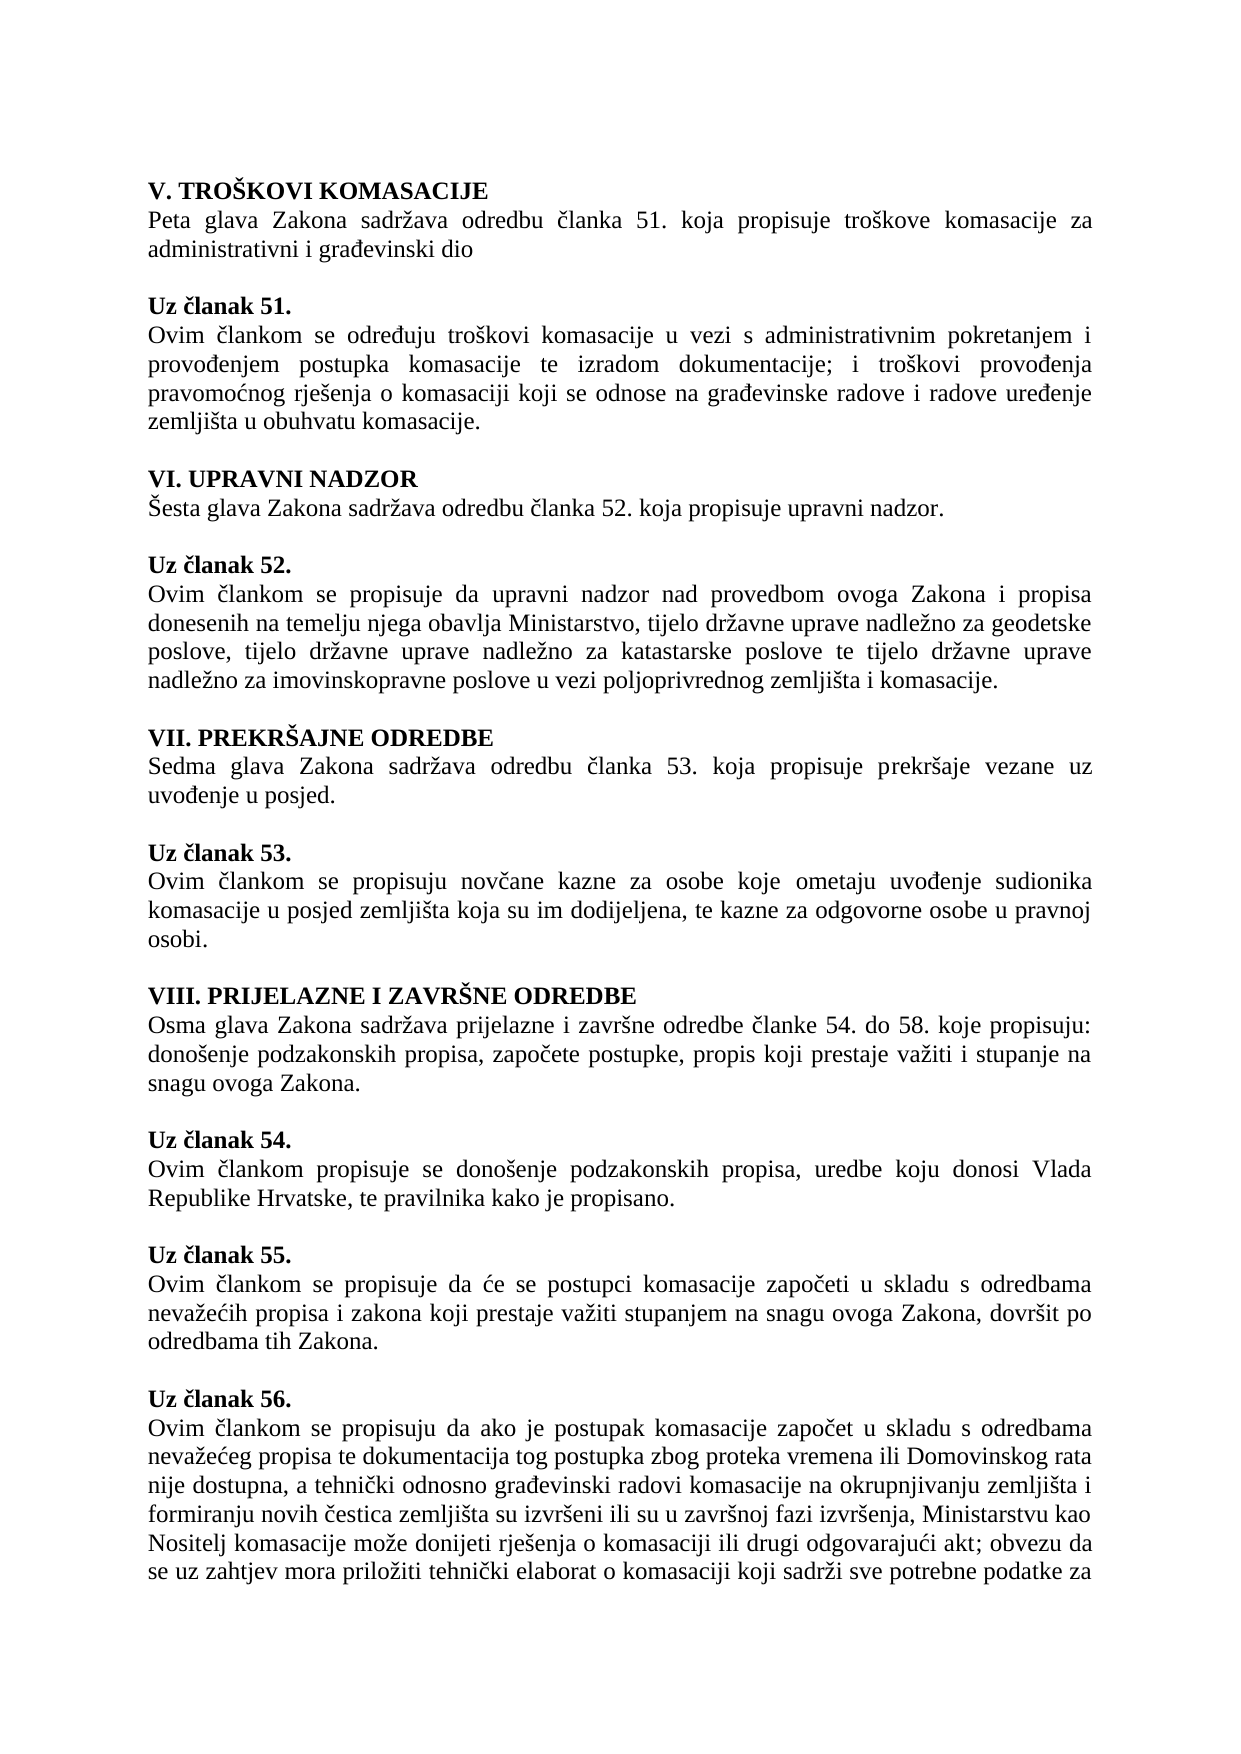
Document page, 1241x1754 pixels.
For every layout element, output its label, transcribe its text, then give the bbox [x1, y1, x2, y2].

text Uz članak 54. [148, 1125, 1093, 1154]
text VIII. PRIJELAZNE I ZAVRŠNE ODREDBE [148, 981, 1093, 1010]
text Uz članak 55. [148, 1240, 1093, 1269]
text Šesta glava Zakona sadržava odredbu članka 52. koja propisuje upravni nadzor. [148, 493, 1093, 521]
text Uz članak 56. [148, 1384, 1093, 1413]
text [148, 1413, 1093, 1585]
text VI. UPRAVNI NADZOR [148, 464, 1093, 493]
text Uz članak 51. [148, 291, 1093, 320]
text Sedma glava Zakona sadržava odredbu članka 53. koja propisuje prekršaje vezane uz uvođenje u posjed. [148, 751, 1093, 809]
text Peta glava Zakona sadržava odredbu članka 51. koja propisuje troškove komasacije za administrativni i građevinski dio [148, 205, 1093, 263]
text Uz članak 53. [148, 838, 1093, 866]
text Ovim člankom se određuju troškovi komasacije u vezi s administrativnim pokretanjem i provođenjem postupka komasacije te izradom dokumentacije; i troškovi provođenja pravomoćnog rješenja o komasaciji koji se odnose na građevinske radove i radove uređenje zemljišta u obuhvatu komasacije. [148, 320, 1093, 435]
text V. TROŠKOVI KOMASACIJE [148, 176, 1093, 205]
text Uz članak 52. [148, 550, 1093, 579]
text Ovim člankom propisuje se donošenje podzakonskih propisa, uredbe koju donosi Vlada Republike Hrvatske, te pravilnika kako je propisano. [148, 1154, 1093, 1211]
text Ovim člankom se propisuje da će se postupci komasacije započeti u skladu s odredbama nevažećih propisa i zakona koji prestaje važiti stupanjem na snagu ovoga Zakona, dovršit po odredbama tih Zakona. [148, 1269, 1093, 1355]
text Ovim člankom se propisuje da upravni nadzor nad provedbom ovoga Zakona i propisa donesenih na temelju njega obavlja Ministarstvo, tijelo državne uprave nadležno za geodetske poslove, tijelo državne uprave nadležno za katastarske poslove te tijelo državne uprave nadležno za imovinskopravne poslove u vezi poljoprivrednog zemljišta i komasacije. [148, 579, 1093, 694]
text VII. PREKRŠAJNE ODREDBE [148, 723, 1093, 751]
text Ovim člankom se propisuju novčane kazne za osobe koje ometaju uvođenje sudionika komasacije u posjed zemljišta koja su im dodijeljena, te kazne za odgovorne osobe u pravnoj osobi. [148, 866, 1093, 953]
text Osma glava Zakona sadržava prijelazne i završne odredbe članke 54. do 58. koje propisuju: donošenje podzakonskih propisa, započete postupke, propis koji prestaje važiti i stupanje na snagu ovoga Zakona. [148, 1010, 1093, 1096]
